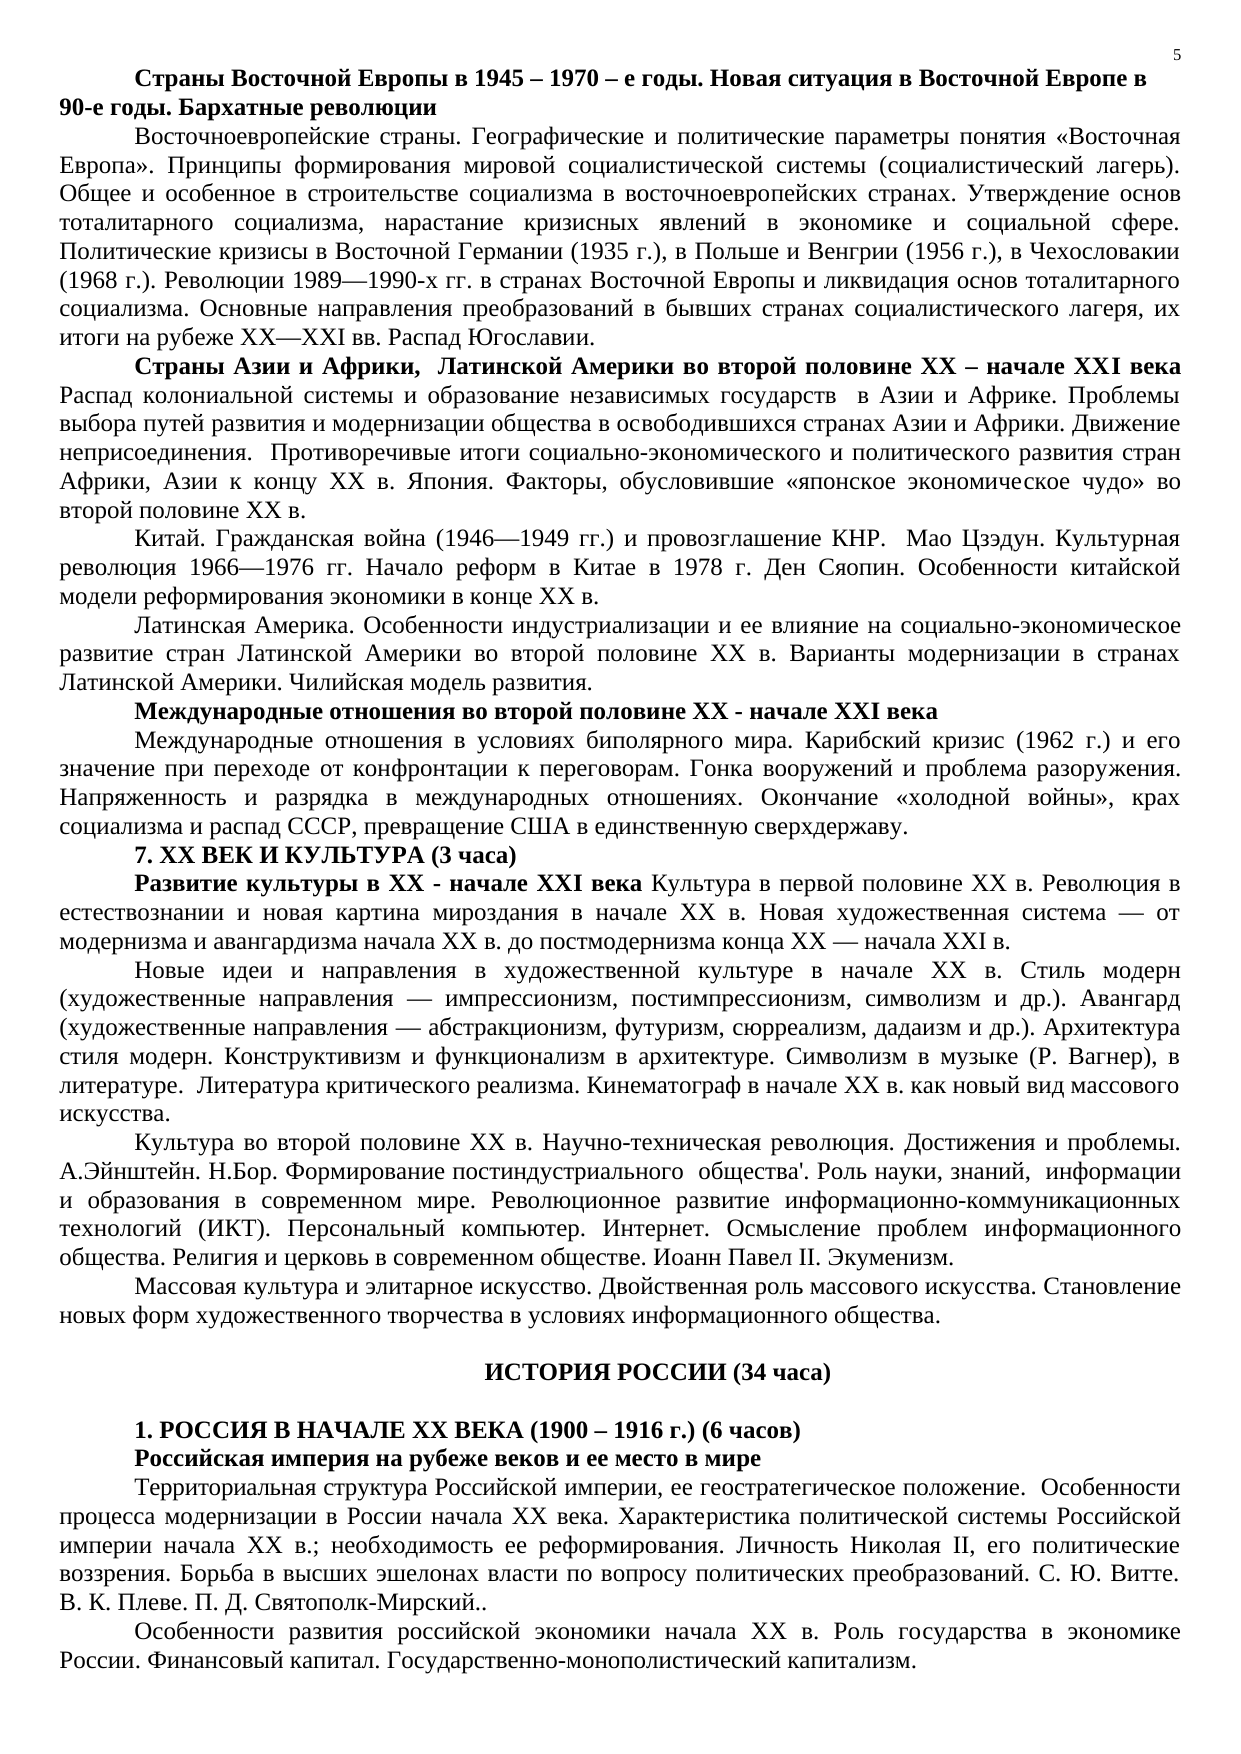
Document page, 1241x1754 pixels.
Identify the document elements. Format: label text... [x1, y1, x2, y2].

text Восточноевропейские страны. Географические и политические параметры понятия «Восточная Европа». Принципы формирования мировой социалистической системы (социалистический лагерь). Общее и особенное в строительстве социализма в восточноевропейских странах. Утверждение основ тоталитарного социализма, нарастание кризисных явлений в экономике и социальной сфере. Политические кризисы в Восточной Германии (1935 г.), в Польше и Венгрии (1956 г.), в Чехословакии (1968 г.). Революции 1989—1990-х гг. в странах Восточной Европы и ликвидация основ тоталитарного социализма. Основные направления преобразований в бывших странах социалистического лагеря, их итоги на рубеже XX—XXI вв. Распад Югославии. [59, 121, 1181, 351]
text Массовая культура и элитарное искусство. Двойственная роль массового искусства. Становление новых форм художественного творчества в условиях информационного общества. [59, 1271, 1181, 1328]
text Китай. Гражданская война (1946—1949 гг.) и провозглашение КНР. Мао Цзэдун. Культурная революция 1966—1976 гг. Начало реформ в Китае в 1978 г. Ден Сяопин. Особенности китайской модели реформирования экономики в конце XX в. [59, 523, 1181, 610]
text Развитие культуры в ХХ - начале ХХI века Культура в первой половине XX в. Революция в естествознании и новая картина мироздания в начале XX в. Новая художественная система — от модернизма и авангардизма начала XX в. до постмодернизма конца XX — начала XXI в. [59, 868, 1181, 955]
text Страны Восточной Европы в 1945 – 1970 – е годы. Новая ситуация в Восточной Европе в 90-е годы. Бархатные революции [59, 63, 1181, 121]
text 7. ХХ ВЕК И КУЛЬТУРА (3 часа) [59, 840, 1181, 868]
text Территориальная структура Российской империи, ее геостратегическое положение. Особенности процесса модернизации в России начала XX века. Характеристика политической системы Российской империи начала XX в.; необходимость ее реформирования. Личность Николая II, его политические воззрения. Борьба в высших эшелонах власти по вопросу политических преобразований. С. Ю. Витте. В. К. Плеве. П. Д. Святополк-Мирский.. [59, 1472, 1181, 1616]
text ИСТОРИЯ РОССИИ (34 часа) [59, 1357, 1181, 1386]
text Страны Азии и Африки, Латинской Америки во второй половине ХХ – начале ХХI века Распад колониальной системы и образование независимых государств в Азии и Африке. Проблемы выбора путей развития и модернизации общества в освободившихся странах Азии и Африки. Движение неприсоединения. Противоречивые итоги социально-экономического и политического развития стран Африки, Азии к концу XX в. Япония. Факторы, обусловившие «японское экономическое чудо» во второй половине XX в. [59, 351, 1181, 523]
text Международные отношения в условиях биполярного мира. Карибский кризис (1962 г.) и его значение при переходе от конфронтации к переговорам. Гонка вооружений и проблема разоружения. Напряженность и разрядка в международных отношениях. Окончание «холодной войны», крах социализма и распад СССР, превращение США в единственную сверхдержаву. [59, 725, 1181, 840]
text Культура во второй половине XX в. Научно-техническая революция. Достижения и проблемы. А.Эйнштейн. Н.Бор. Формирование постиндустриального общества'. Роль науки, знаний, информации и образования в современном мире. Революционное развитие информационно-коммуникационных технологий (ИКТ). Персональный компьютер. Интернет. Осмысление проблем информационного общества. Религия и церковь в современном обществе. Иоанн Павел II. Экуменизм. [59, 1127, 1181, 1271]
text Латинская Америка. Особенности индустриализации и ее влияние на социально-экономическое развитие стран Латинской Америки во второй половине XX в. Варианты модернизации в странах Латинской Америки. Чилийская модель развития. [59, 610, 1181, 696]
text Международные отношения во второй половине ХХ - начале ХХI века [59, 696, 1181, 725]
text 1. РОССИЯ В НАЧАЛЕ ХХ ВЕКА (1900 – 1916 г.) (6 часов) [59, 1415, 1181, 1443]
text Особенности развития российской экономики начала XX в. Роль государства в экономике России. Финансовый капитал. Государственно-монополистический капитализм. [59, 1616, 1181, 1673]
text Новые идеи и направления в художественной культуре в начале XX в. Стиль модерн (художественные направления — импрессионизм, постимпрессионизм, символизм и др.). Авангард (художественные направления — абстракционизм, футуризм, сюрреализм, дадаизм и др.). Архитектура стиля модерн. Конструктивизм и функционализм в архитектуре. Символизм в музыке (Р. Вагнер), в литературе. Литература критического реализма. Кинематограф в начале XX в. как новый вид массового искусства. [59, 955, 1181, 1127]
text Российская империя на рубеже веков и ее место в мире [59, 1443, 1181, 1472]
